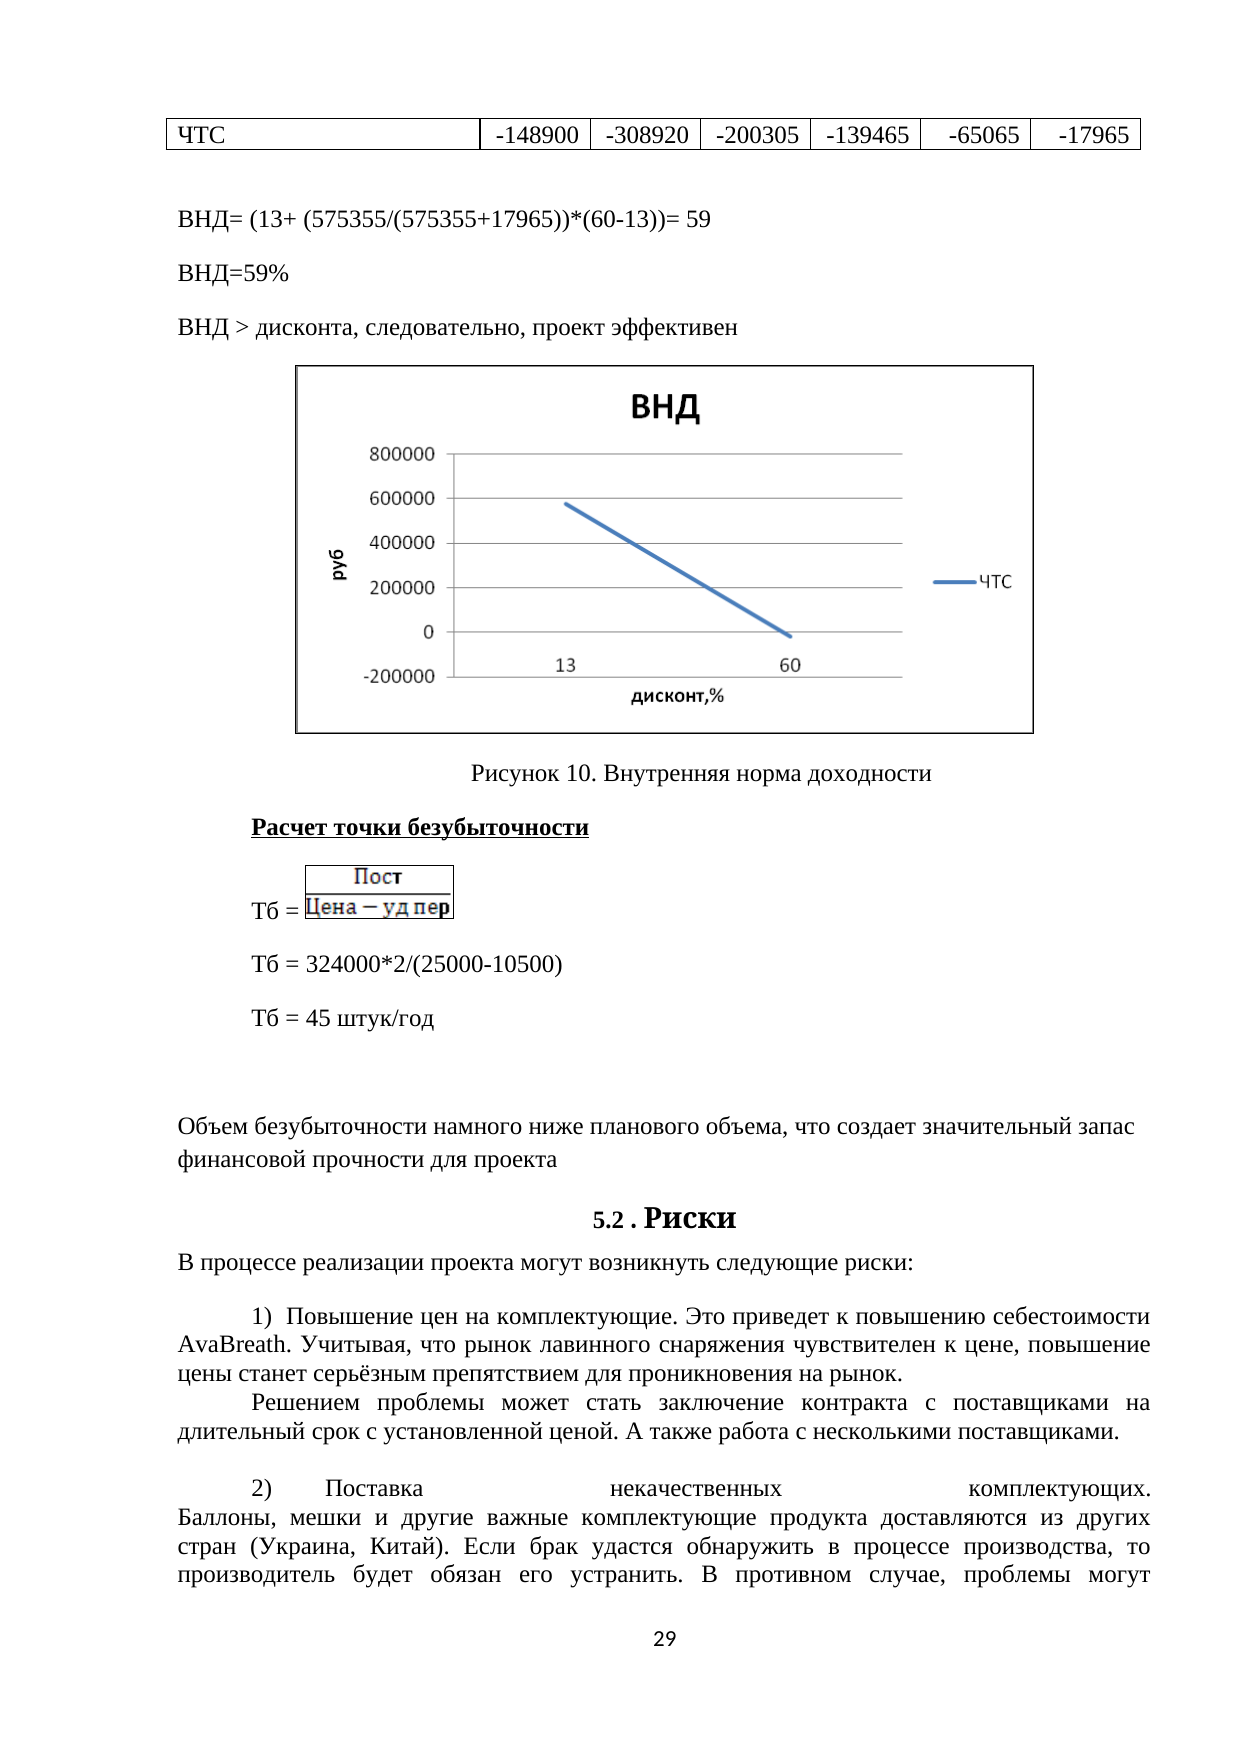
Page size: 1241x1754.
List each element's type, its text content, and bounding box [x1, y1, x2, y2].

picture [296, 366, 1033, 733]
table_cell -148900 [481, 119, 590, 149]
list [177, 1473, 1152, 1588]
table_cell -139465 [811, 119, 920, 149]
table_cell -308920 [591, 119, 700, 149]
table_cell -17965 [1031, 119, 1140, 149]
subtitle 5.2 . Риски [177, 1202, 1152, 1236]
text Тб = [177, 866, 1152, 924]
text ВНД=59% [177, 258, 1152, 287]
text Рисунок 10. Внутренняя норма доходности [177, 758, 1152, 787]
text В процессе реализации проекта могут возникнуть следующие риски: [177, 1247, 1152, 1276]
text ВНД > дисконта, следовательно, проект эффективен [177, 312, 1152, 341]
table_cell -65065 [921, 119, 1030, 149]
text Тб = 324000*2/(25000-10500) [177, 949, 1152, 978]
table_cell -200305 [701, 119, 810, 149]
text Тб = 45 штук/год [177, 1003, 1152, 1032]
text 1) Повышение цен на комплектующие. Это приведет к повышению себестоимости AvaBreath. Учитывая, что рынок лавинного снаряжения чувствителен к цене, повышение цены станет серьёзным препятствием для проникновения на рынок. [177, 1301, 1152, 1387]
text Расчет точки безубыточности [177, 812, 1152, 841]
table_cell ЧТС [167, 119, 479, 149]
text Объем безубыточности намного ниже планового объема, что создает значительный запас финансовой прочности для проекта [177, 1111, 1152, 1173]
text Решением проблемы может стать заключение контракта с поставщиками на длительный срок с установленной ценой. А также работа с несколькими поставщиками. [177, 1387, 1152, 1444]
picture [306, 866, 453, 918]
text ВНД= (13+ (575355/(575355+17965))*(60-13))= 59 [177, 204, 1152, 233]
